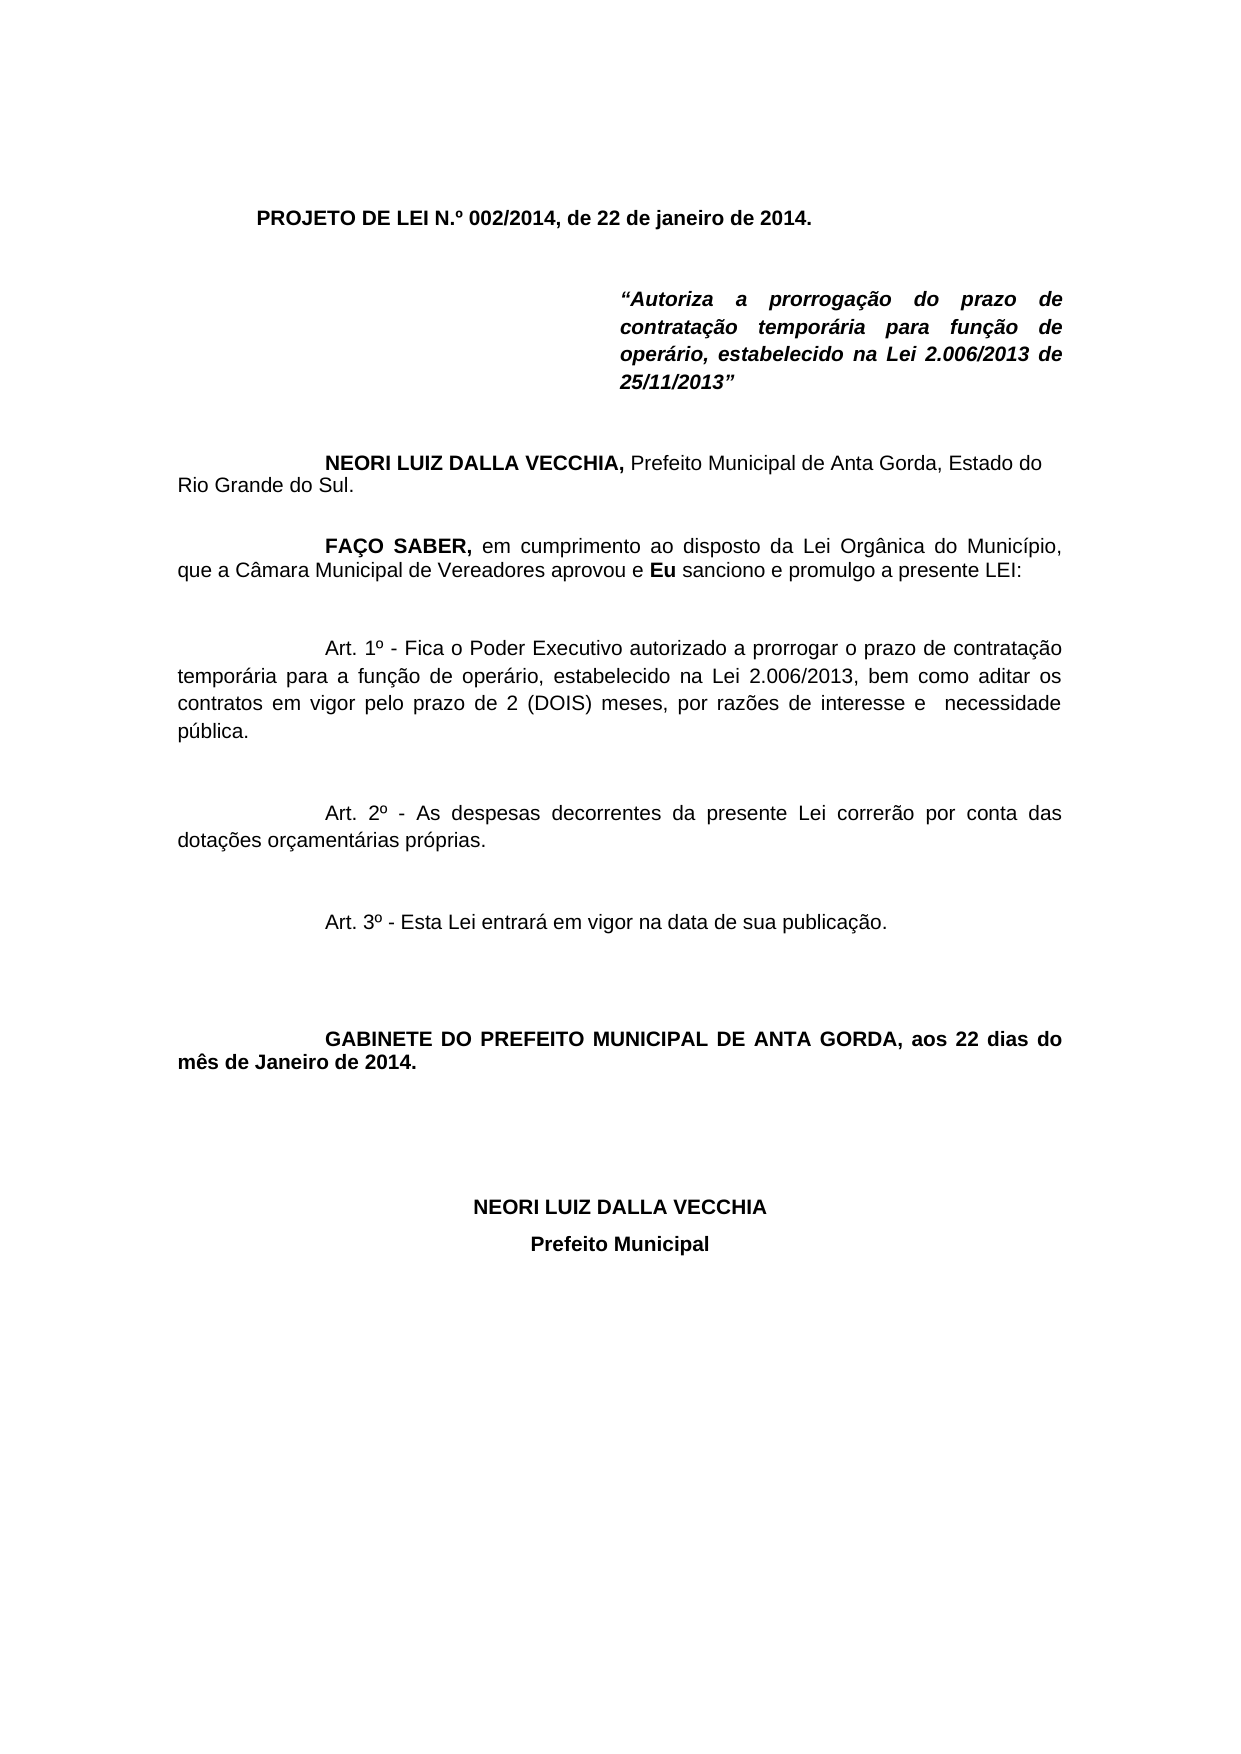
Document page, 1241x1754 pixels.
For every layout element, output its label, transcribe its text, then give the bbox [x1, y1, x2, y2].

text Art. 1º - Fica o Poder Executivo autorizado a prorrogar o prazo de contratação temporária para a função de operário, estabelecido na Lei 2.006/2013, bem como aditar os contratos em vigor pelo prazo de 2 (DOIS) meses, por razões de interesse e necessidade pública. [177, 636, 1063, 743]
text NEORI LUIZ DALLA VECCHIA, Prefeito Municipal de Anta Gorda, Estado do Rio Grande do Sul. [177, 452, 1063, 497]
text NEORI LUIZ DALLA VECCHIA [348, 1196, 892, 1219]
text Prefeito Municipal [348, 1233, 892, 1256]
text PROJETO DE LEI N.º 002/2014, de 22 de janeiro de 2014. [177, 205, 892, 229]
text Art. 2º - As despesas decorrentes da presente Lei correrão por conta das dotações orçamentárias próprias. [177, 801, 1063, 852]
text Art. 3º - Esta Lei entrará em vigor na data de sua publicação. [177, 910, 1063, 934]
text FAÇO SABER, em cumprimento ao disposto da Lei Orgânica do Município, que a Câmara Municipal de Vereadores aprovou e Eu sanciono e promulgo a presente LEI: [177, 534, 1063, 582]
text GABINETE DO PREFEITO MUNICIPAL DE ANTA GORDA, aos 22 dias do mês de Janeiro de 2014. [177, 1028, 1063, 1074]
text “Autoriza a prorrogação do prazo de contratação temporária para função de operário, estabelecido na Lei 2.006/2013 de 25/11/2013” [620, 287, 1063, 394]
